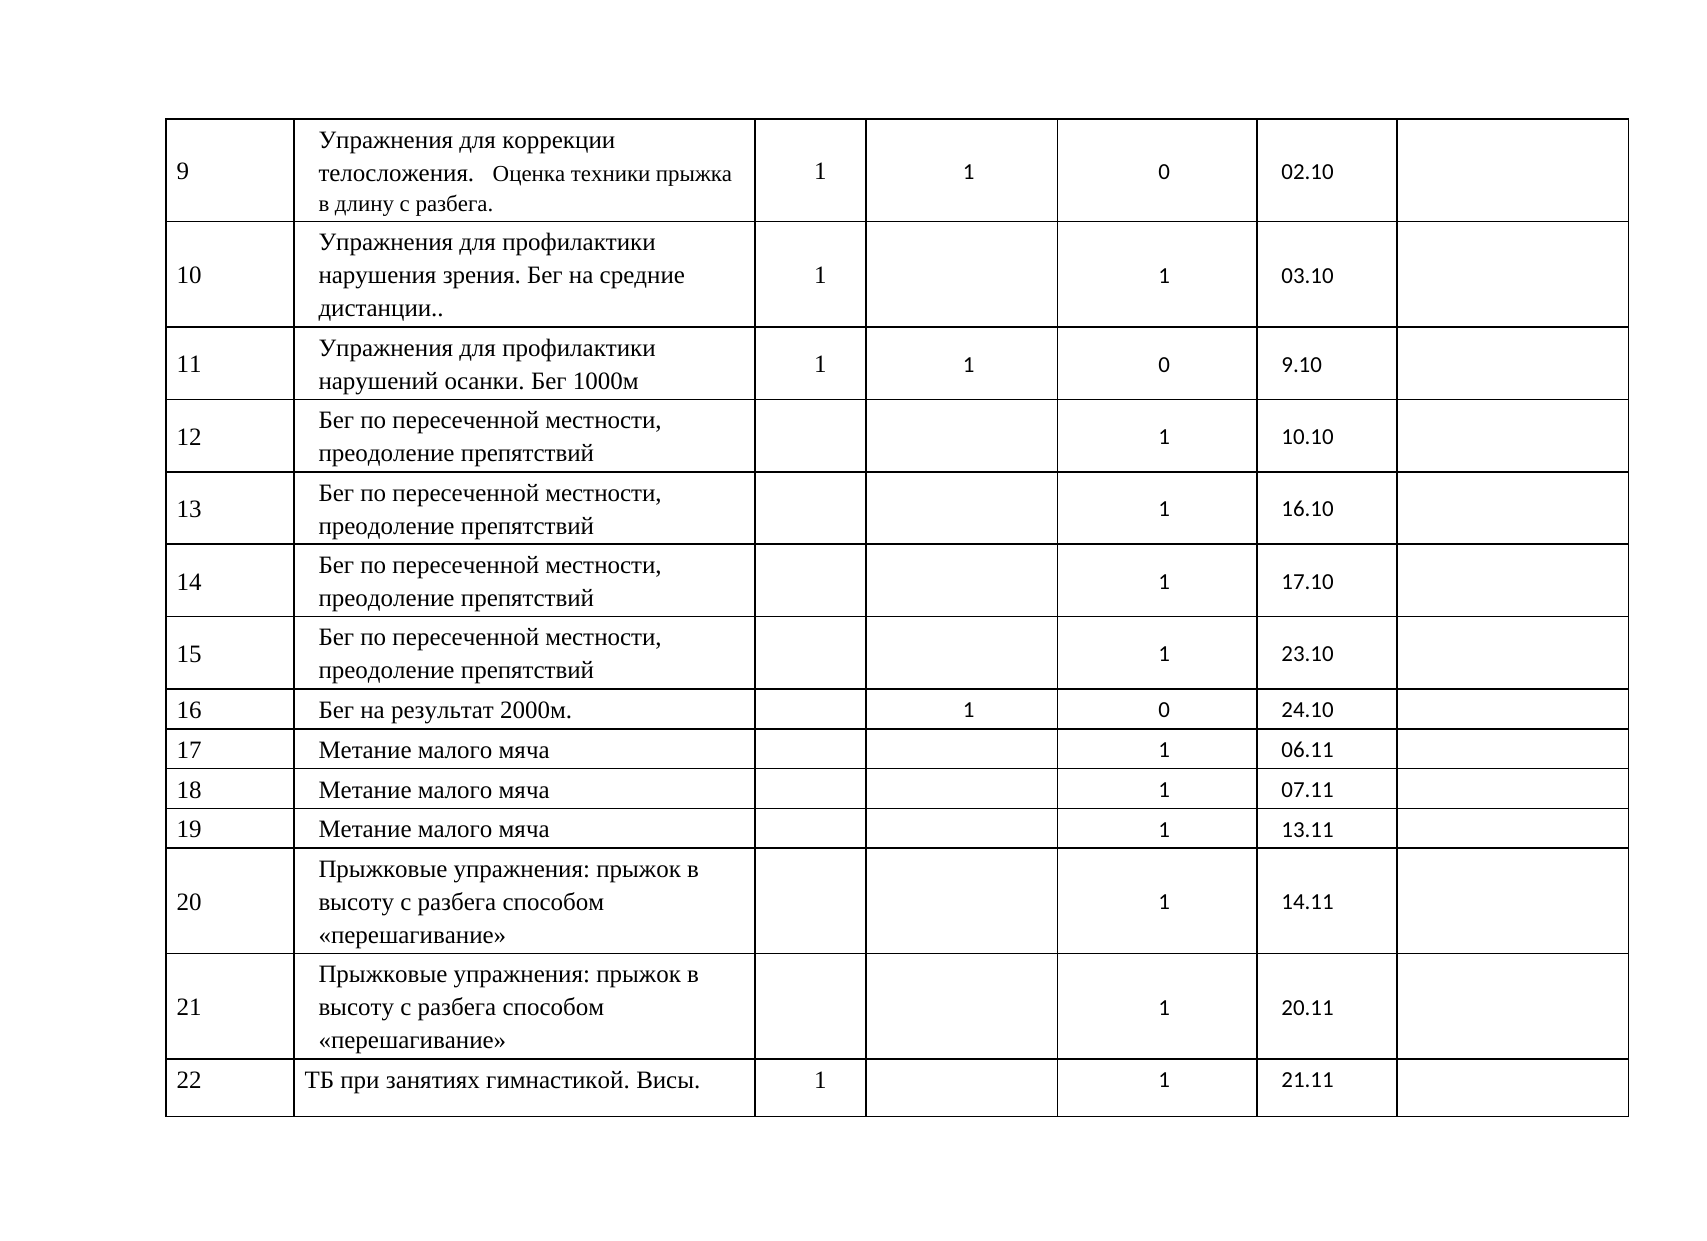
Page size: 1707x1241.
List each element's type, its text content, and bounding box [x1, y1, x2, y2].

table_cell [756, 400, 865, 471]
table_cell Бег по пересеченной местности, преодоление препятствий [295, 545, 754, 616]
table_cell 0 [1058, 328, 1256, 398]
table_cell [867, 849, 1057, 953]
table_cell 16.10 [1258, 473, 1396, 543]
table_cell [756, 690, 865, 728]
table_cell 1 [1058, 545, 1256, 616]
table_cell 0 [1058, 690, 1256, 728]
table_cell 1 [867, 328, 1057, 398]
table_cell [1398, 328, 1628, 398]
table_cell [867, 222, 1057, 326]
table_cell 16 [167, 690, 293, 728]
table_cell 15 [167, 617, 293, 688]
table_cell 1 [1058, 617, 1256, 688]
table_cell 13 [167, 473, 293, 543]
table_cell [867, 473, 1057, 543]
table_cell Прыжковые упражнения: прыжок в высоту с разбега способом «перешагивание» [295, 954, 754, 1058]
table_cell [1398, 690, 1628, 728]
table_cell 1 [1058, 849, 1256, 953]
table_cell [867, 1060, 1057, 1116]
table_cell Бег по пересеченной местности, преодоление препятствий [295, 400, 754, 471]
table_cell 10 [167, 222, 293, 326]
table_cell 1 [1058, 769, 1256, 807]
table_cell [867, 545, 1057, 616]
table_cell 12 [167, 400, 293, 471]
table_cell Бег по пересеченной местности, преодоление препятствий [295, 617, 754, 688]
table_cell [756, 849, 865, 953]
table_cell Упражнения для коррекции телосложения. Оценка техники прыжка в длину с разбега. [295, 120, 754, 221]
table_cell [756, 769, 865, 807]
table_cell [867, 617, 1057, 688]
table_cell 21.11 [1258, 1060, 1396, 1116]
table_cell [1398, 769, 1628, 807]
table_cell [1398, 473, 1628, 543]
table_cell 19 [167, 809, 293, 847]
table_cell 07.11 [1258, 769, 1396, 807]
table_cell 1 [1058, 730, 1256, 768]
table_cell 18 [167, 769, 293, 807]
table_cell 23.10 [1258, 617, 1396, 688]
table_cell [756, 954, 865, 1058]
table_cell [1398, 617, 1628, 688]
table_cell 17.10 [1258, 545, 1396, 616]
table_cell Бег на результат 2000м. [295, 690, 754, 728]
table_cell 1 [756, 1060, 865, 1116]
table_cell 14.11 [1258, 849, 1396, 953]
table_cell 02.10 [1258, 120, 1396, 221]
table_cell 1 [1058, 400, 1256, 471]
table_cell [756, 617, 865, 688]
table_cell 1 [1058, 222, 1256, 326]
table_cell [867, 954, 1057, 1058]
table_cell [1398, 545, 1628, 616]
table_cell 13.11 [1258, 809, 1396, 847]
table_cell [1398, 120, 1628, 221]
table_cell 11 [167, 328, 293, 398]
table_cell Бег по пересеченной местности, преодоление препятствий [295, 473, 754, 543]
table_cell 06.11 [1258, 730, 1396, 768]
table_cell 1 [1058, 954, 1256, 1058]
table_cell [867, 809, 1057, 847]
table_cell Метание малого мяча [295, 769, 754, 807]
table_cell Прыжковые упражнения: прыжок в высоту с разбега способом «перешагивание» [295, 849, 754, 953]
table_cell [867, 400, 1057, 471]
table_cell 1 [1058, 809, 1256, 847]
table_cell 9.10 [1258, 328, 1396, 398]
table_cell 14 [167, 545, 293, 616]
table_cell 24.10 [1258, 690, 1396, 728]
table_cell 1 [756, 120, 865, 221]
table_cell Метание малого мяча [295, 730, 754, 768]
table_cell 1 [756, 222, 865, 326]
table_cell [1398, 730, 1628, 768]
table_cell 22 [167, 1060, 293, 1116]
table_cell [867, 730, 1057, 768]
table_cell [867, 769, 1057, 807]
table_cell 1 [1058, 1060, 1256, 1116]
table_cell [756, 473, 865, 543]
table_cell [1398, 1060, 1628, 1116]
table_cell 9 [167, 120, 293, 221]
table_cell [1398, 849, 1628, 953]
table_cell 17 [167, 730, 293, 768]
table_cell 1 [1058, 473, 1256, 543]
table_cell [1398, 954, 1628, 1058]
table_cell 1 [756, 328, 865, 398]
table_cell Упражнения для профилактики нарушения зрения. Бег на средние дистанции.. [295, 222, 754, 326]
table_cell [756, 730, 865, 768]
table_cell 21 [167, 954, 293, 1058]
table_cell 03.10 [1258, 222, 1396, 326]
table_cell [1398, 222, 1628, 326]
table_cell [756, 545, 865, 616]
table_cell 20.11 [1258, 954, 1396, 1058]
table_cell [295, 1060, 754, 1116]
table_cell 10.10 [1258, 400, 1396, 471]
table_cell 1 [867, 120, 1057, 221]
table_cell Упражнения для профилактики нарушений осанки. Бег 1000м [295, 328, 754, 398]
table_cell 1 [867, 690, 1057, 728]
table_cell [756, 809, 865, 847]
table_cell Метание малого мяча [295, 809, 754, 847]
table_cell [1398, 809, 1628, 847]
table_cell 0 [1058, 120, 1256, 221]
table_cell 20 [167, 849, 293, 953]
table_cell [1398, 400, 1628, 471]
